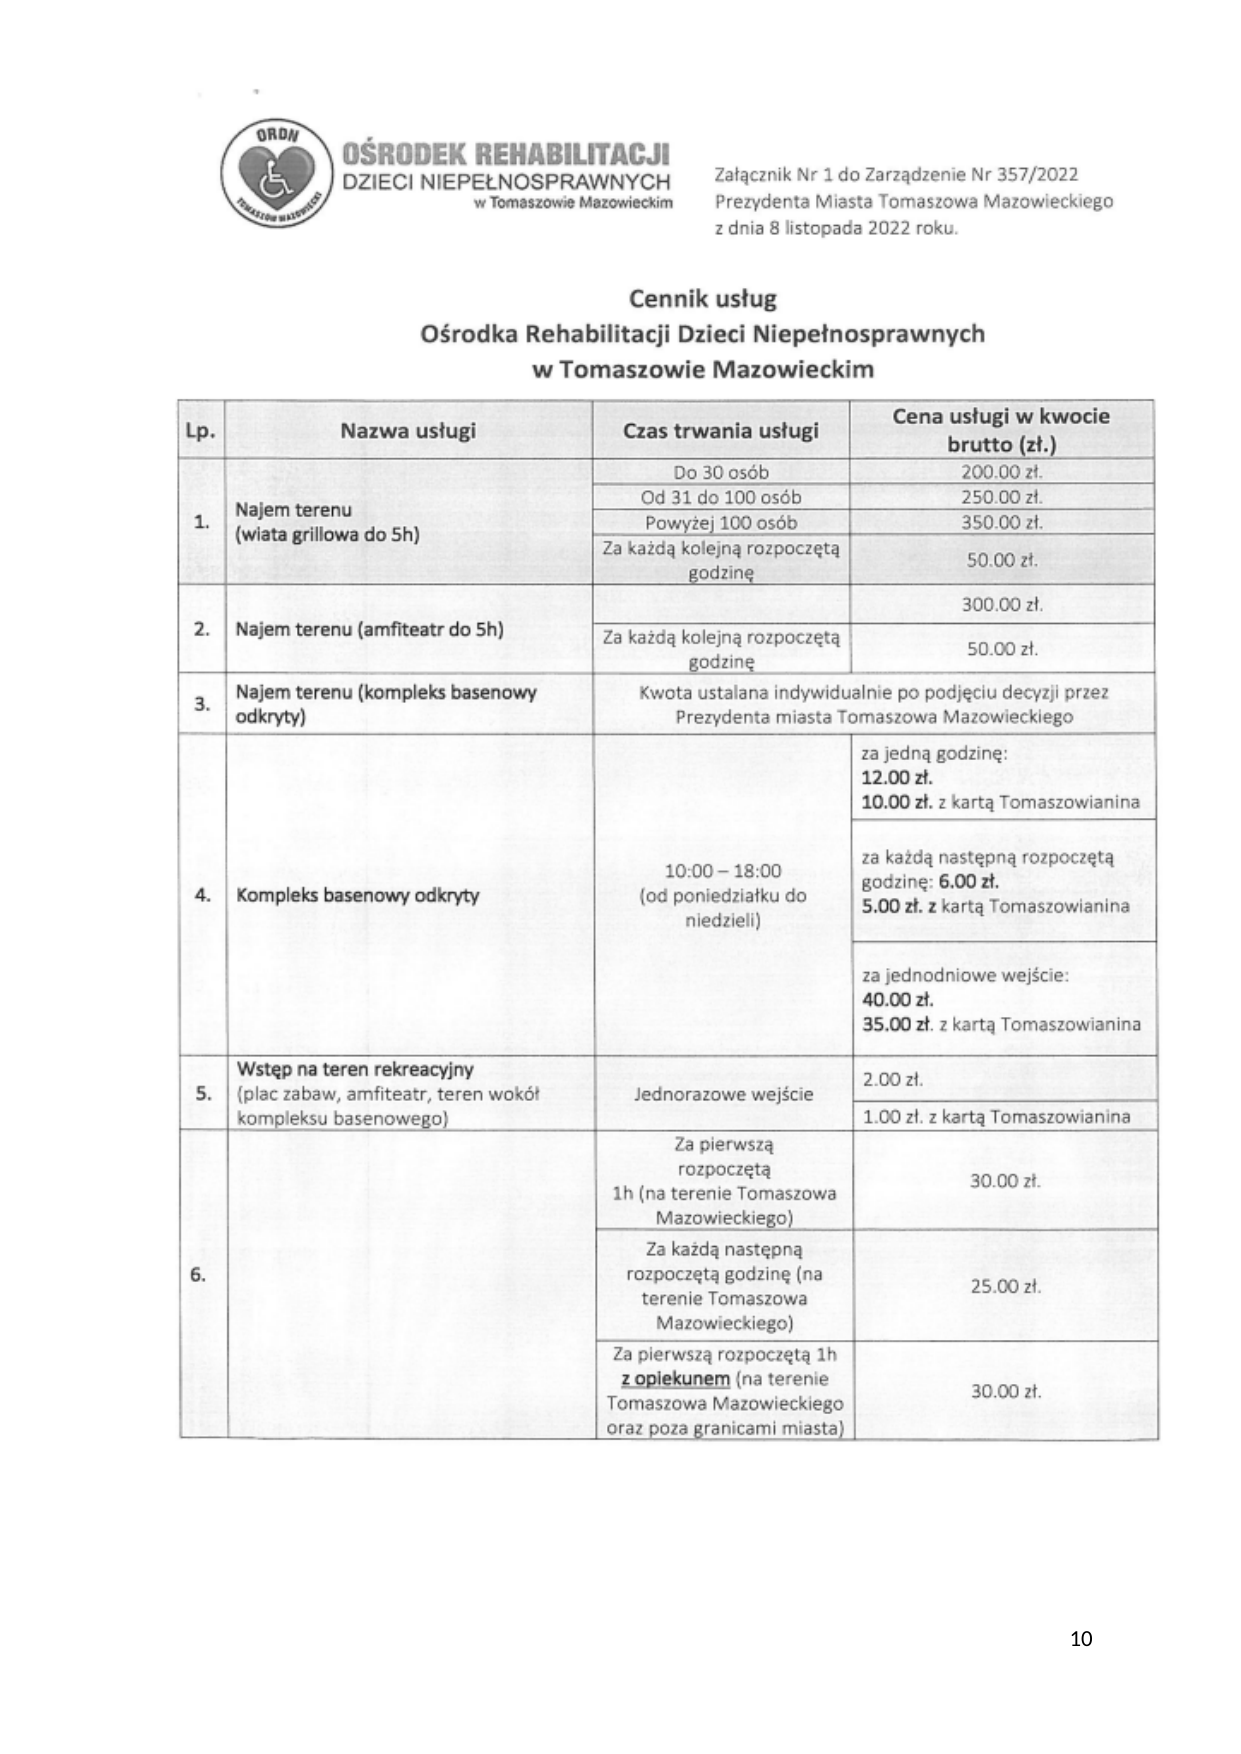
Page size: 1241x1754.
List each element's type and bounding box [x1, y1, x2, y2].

picture [147, 88, 1173, 1476]
